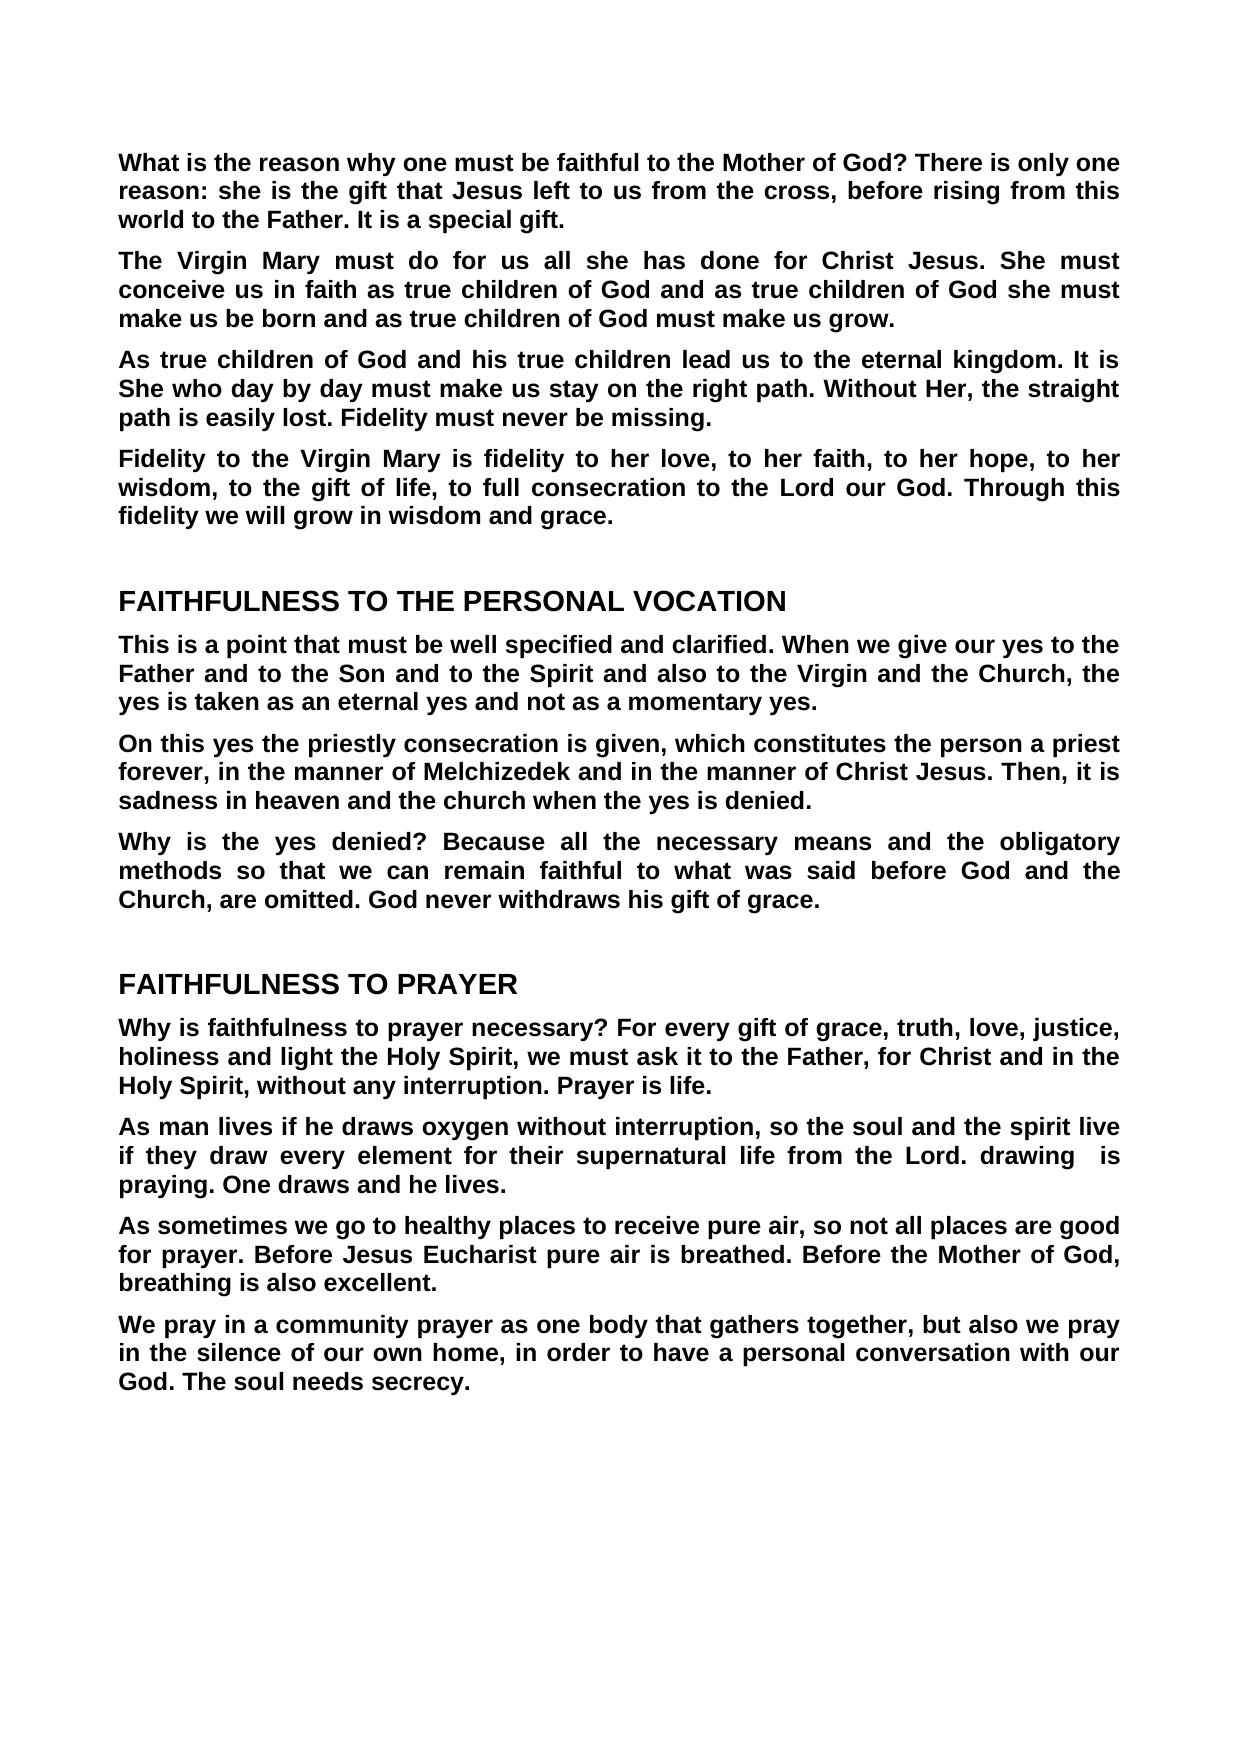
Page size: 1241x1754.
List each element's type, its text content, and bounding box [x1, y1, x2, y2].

text On this yes the priestly consecration is given, which constitutes the person a priest forever, in the manner of Melchizedek and in the manner of Christ Jesus. Then, it is sadness in heaven and the church when the yes is denied. [118, 729, 1122, 815]
text What is the reason why one must be faithful to the Mother of God? There is only one reason: she is the gift that Jesus left to us from the cross, before rising from this world to the Father. It is a special gift. [118, 148, 1122, 234]
text This is a point that must be well specified and clarified. When we give our yes to the Father and to the Son and to the Spirit and also to the Virgin and the Church, the yes is taken as an eternal yes and not as a momentary yes. [118, 630, 1122, 716]
text As sometimes we go to healthy places to receive pure air, so not all places are good for prayer. Before Jesus Eucharist pure air is breathed. Before the Mother of God, breathing is also excellent. [118, 1211, 1122, 1297]
text Why is faithfulness to prayer necessary? For every gift of grace, truth, love, justice, holiness and light the Holy Spirit, we must ask it to the Father, for Christ and in the Holy Spirit, without any interruption. Prayer is life. [118, 1013, 1122, 1100]
text We pray in a community prayer as one body that gathers together, but also we pray in the silence of our own home, in order to have a personal conversation with our God. The soul needs secrecy. [118, 1310, 1122, 1396]
text Why is the yes denied? Because all the necessary means and the obligatory methods so that we can remain faithful to what was said before God and the Church, are omitted. God never withdraws his gift of grace. [118, 827, 1122, 914]
text FAITHFULNESS TO PRAYER [118, 967, 1122, 1001]
text As man lives if he draws oxygen without interruption, so the soul and the spirit live if they draw every element for their supernatural life from the Lord. drawing is praying. One draws and he lives. [118, 1112, 1122, 1198]
text As true children of God and his true children lead us to the eternal kingdom. It is She who day by day must make us stay on the right path. Without Her, the straight path is easily lost. Fidelity must never be missing. [118, 345, 1122, 431]
text The Virgin Mary must do for us all she has done for Christ Jesus. She must conceive us in faith as true children of God and as true children of God she must make us be born and as true children of God must make us grow. [118, 246, 1122, 333]
text FAITHFULNESS TO THE PERSONAL VOCATION [118, 584, 1122, 617]
text Fidelity to the Virgin Mary is fidelity to her love, to her faith, to her hope, to her wisdom, to the gift of life, to full consecration to the Lord our God. Through this fidelity we will grow in wisdom and grace. [118, 444, 1122, 530]
